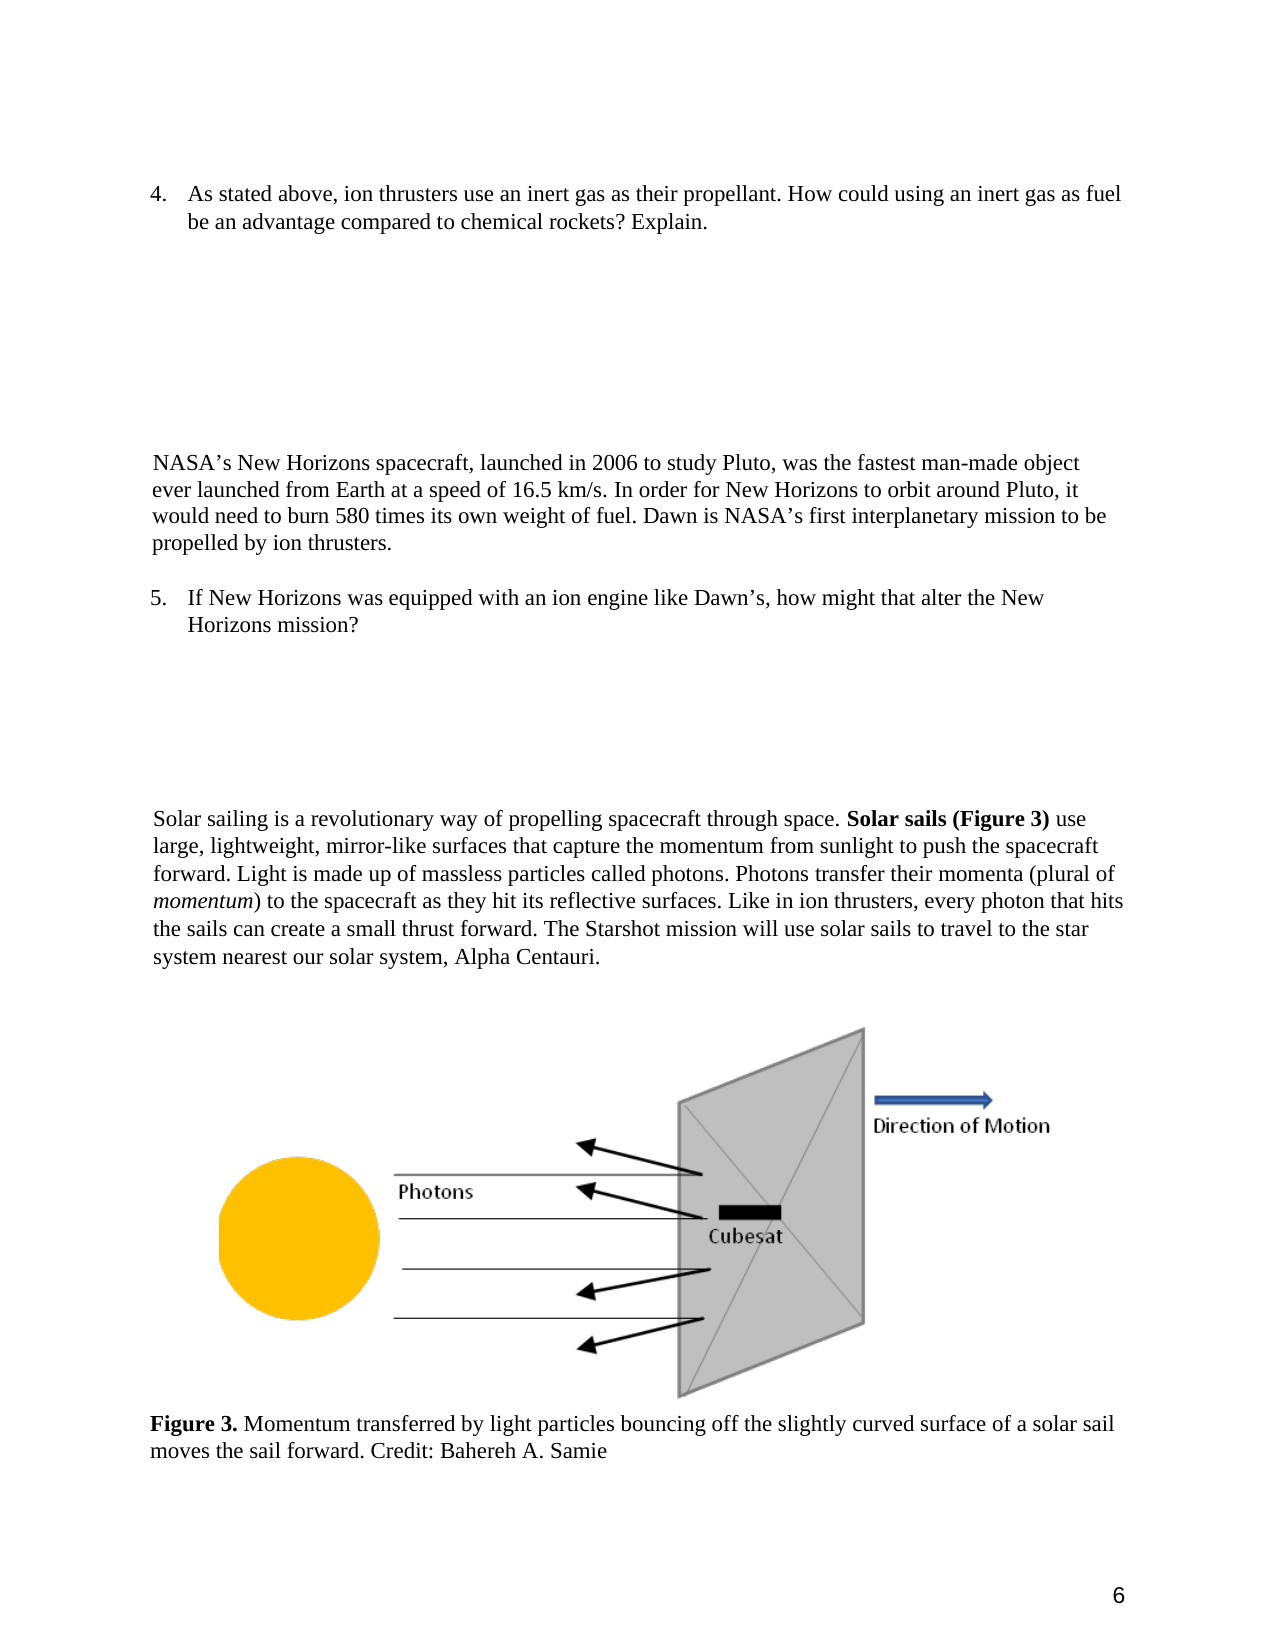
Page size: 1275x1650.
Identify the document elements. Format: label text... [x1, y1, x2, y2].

list If New Horizons was equipped with an ion engine like Dawn’s, how might that alter the New Horizons mission? [150, 584, 1125, 638]
text Figure 3. Momentum transferred by light particles bouncing off the slightly curved surface of a solar sail moves the sail forward. Credit: Bahereh A. Samie [150, 1409, 1125, 1463]
text NASA’s New Horizons spacecraft, launched in 2006 to study Pluto, was the fastest man-made object ever launched from Earth at a speed of 16.5 km/s. In order for New Horizons to orbit around Pluto, it would need to burn 580 times its own weight of fuel. Dawn is NASA’s first interplanetary mission to be propelled by ion thrusters. [152, 449, 1125, 556]
picture [218, 1025, 1060, 1409]
text Solar sailing is a revolutionary way of propelling spacecraft through space. Solar sails (Figure 3) use large, lightweight, mirror-like surfaces that capture the momentum from sunlight to push the spacecraft forward. Light is made up of massless particles called photons. Photons transfer their momenta (plural of momentum) to the spacecraft as they hit its reflective surfaces. Like in ion thrusters, every photon that hits the sails can create a small thrust forward. The Starshot mission will use solar sails to travel to the star system nearest our solar system, Alpha Centauri. [153, 805, 1125, 969]
list As stated above, ion thrusters use an inert gas as their propellant. How could using an inert gas as fuel be an advantage compared to chemical rockets? Explain. [150, 180, 1125, 234]
